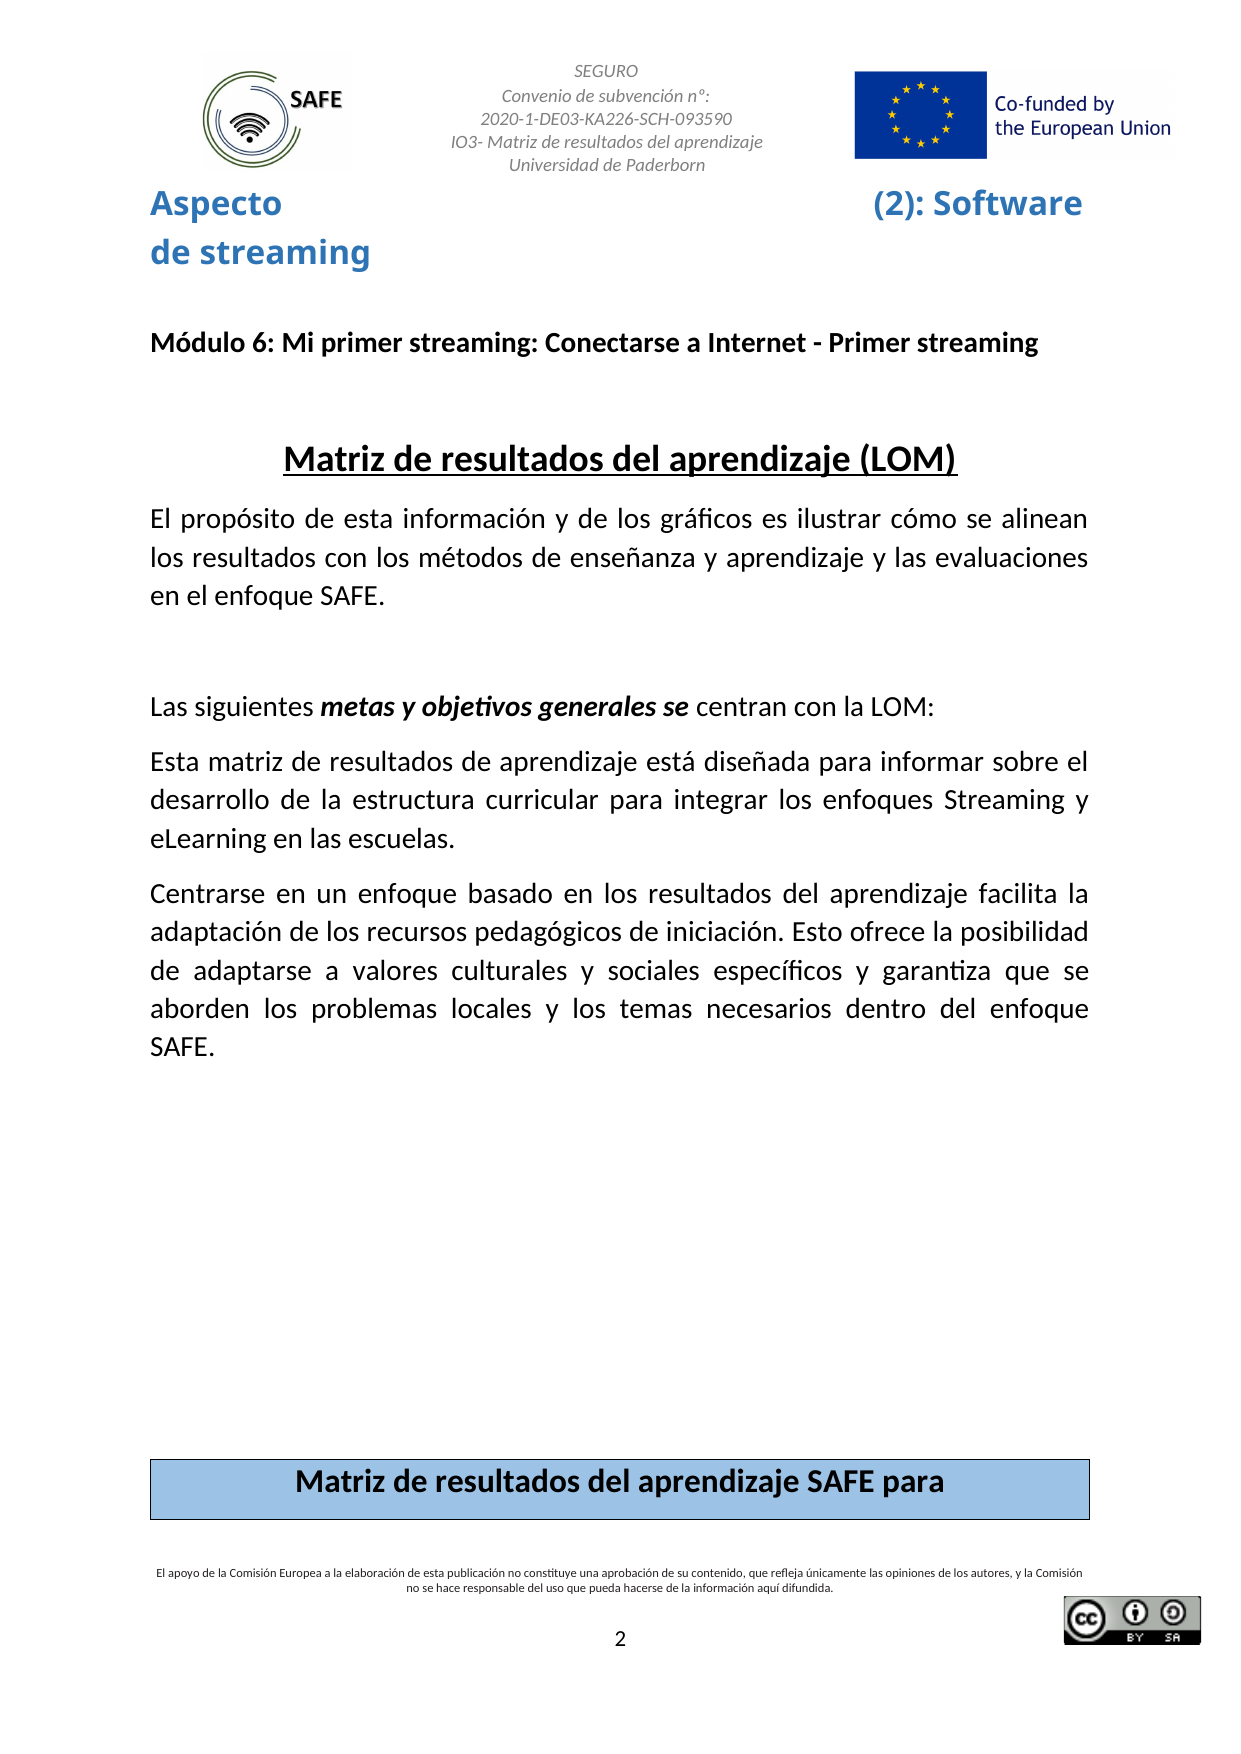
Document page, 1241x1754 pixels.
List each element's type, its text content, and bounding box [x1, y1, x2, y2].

text Las siguientes metas y objetivos generales se centran con la LOM: [150, 688, 1090, 723]
text Matriz de resultados del aprendizaje (LOM) [150, 434, 1090, 480]
text El propósito de esta información y de los gráficos es ilustrar cómo se alinean los resultados con los métodos de enseñanza y aprendizaje y las evaluaciones en el enfoque SAFE. [150, 501, 1090, 613]
text Esta matriz de resultados de aprendizaje está diseñada para informar sobre el desarrollo de la estructura curricular para integrar los enfoques Streaming y eLearning en las escuelas. [150, 743, 1090, 855]
picture [1063, 1596, 1202, 1645]
table_header Matriz de resultados del aprendizaje SAFE para profesores y formadores en las escuelas [151, 1460, 1089, 1519]
picture [202, 52, 353, 172]
text Centrarse en un enfoque basado en los resultados del aprendizaje facilita la adaptación de los recursos pedagógicos de iniciación. Esto ofrece la posibilidad de adaptarse a valores culturales y sociales específicos y garantiza que se aborden los problemas locales y los temas necesarios dentro del enfoque SAFE. [150, 875, 1090, 1064]
picture [852, 68, 1175, 160]
text Módulo 6: Mi primer streaming: Conectarse a Internet - Primer streaming [150, 324, 1090, 360]
subtitle Aspecto (2): Software de streaming [150, 179, 1090, 274]
